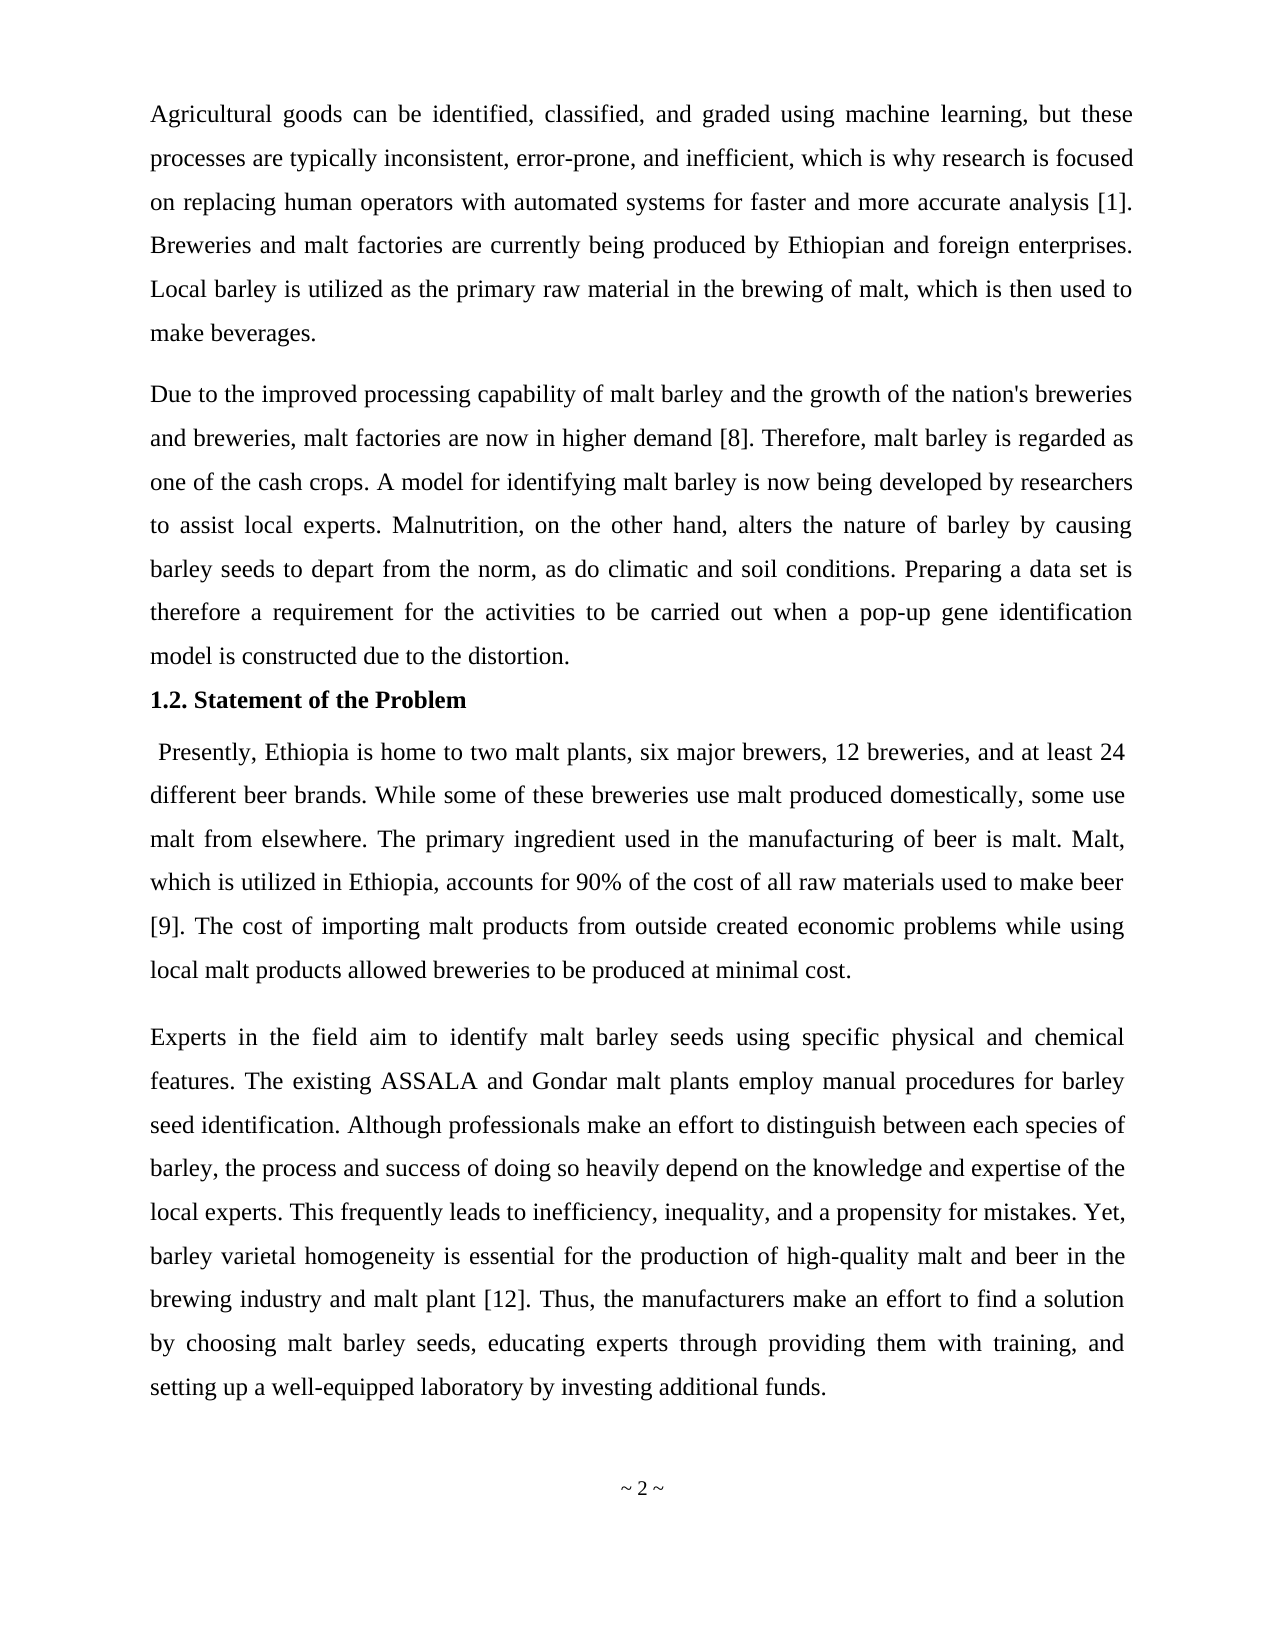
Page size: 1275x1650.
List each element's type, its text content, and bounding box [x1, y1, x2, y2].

text Agricultural goods can be identified, classified, and graded using machine learning, but these processes are typically inconsistent, error-prone, and inefficient, which is why research is focused on replacing human operators with automated systems for faster and more accurate analysis [1]. Breweries and malt factories are currently being produced by Ethiopian and foreign enterprises. Local barley is utilized as the primary raw material in the brewing of malt, which is then used to make beverages. [150, 99, 1134, 346]
text Presently, Ethiopia is home to two malt plants, six major brewers, 12 breweries, and at least 24 different beer brands. While some of these breweries use malt produced domestically, some use malt from elsewhere. The primary ingredient used in the manufacturing of beer is malt. Malt, which is utilized in Ethiopia, accounts for 90% of the cost of all raw materials used to make beer [9]. The cost of importing malt products from outside created economic problems while using local malt products allowed breweries to be produced at minimal cost. [150, 737, 1126, 983]
text Due to the improved processing capability of malt barley and the growth of the nation's breweries and breweries, malt factories are now in higher demand [8]. Therefore, malt barley is regarded as one of the cash crops. A model for identifying malt barley is now being developed by researchers to assist local experts. Malnutrition, on the other hand, alters the nature of barley by causing barley seeds to depart from the norm, as do climatic and soil conditions. Preparing a data set is therefore a requirement for the activities to be carried out when a pop-up gene identification model is constructed due to the distortion. [150, 379, 1134, 670]
subtitle 1.2. Statement of the Problem [150, 685, 1093, 714]
text Experts in the field aim to identify malt barley seeds using specific physical and chemical features. The existing ASSALA and Gondar malt plants employ manual procedures for barley seed identification. Although professionals make an effort to distinguish between each species of barley, the process and success of doing so heavily depend on the knowledge and expertise of the local experts. This frequently leads to inefficiency, inequality, and a propensity for mistakes. Yet, barley varietal homogeneity is essential for the production of high-quality malt and beer in the brewing industry and malt plant [12]. Thus, the manufacturers make an effort to find a solution by choosing malt barley seeds, educating experts through providing them with training, and setting up a well-equipped laboratory by investing additional funds. [150, 1022, 1126, 1400]
